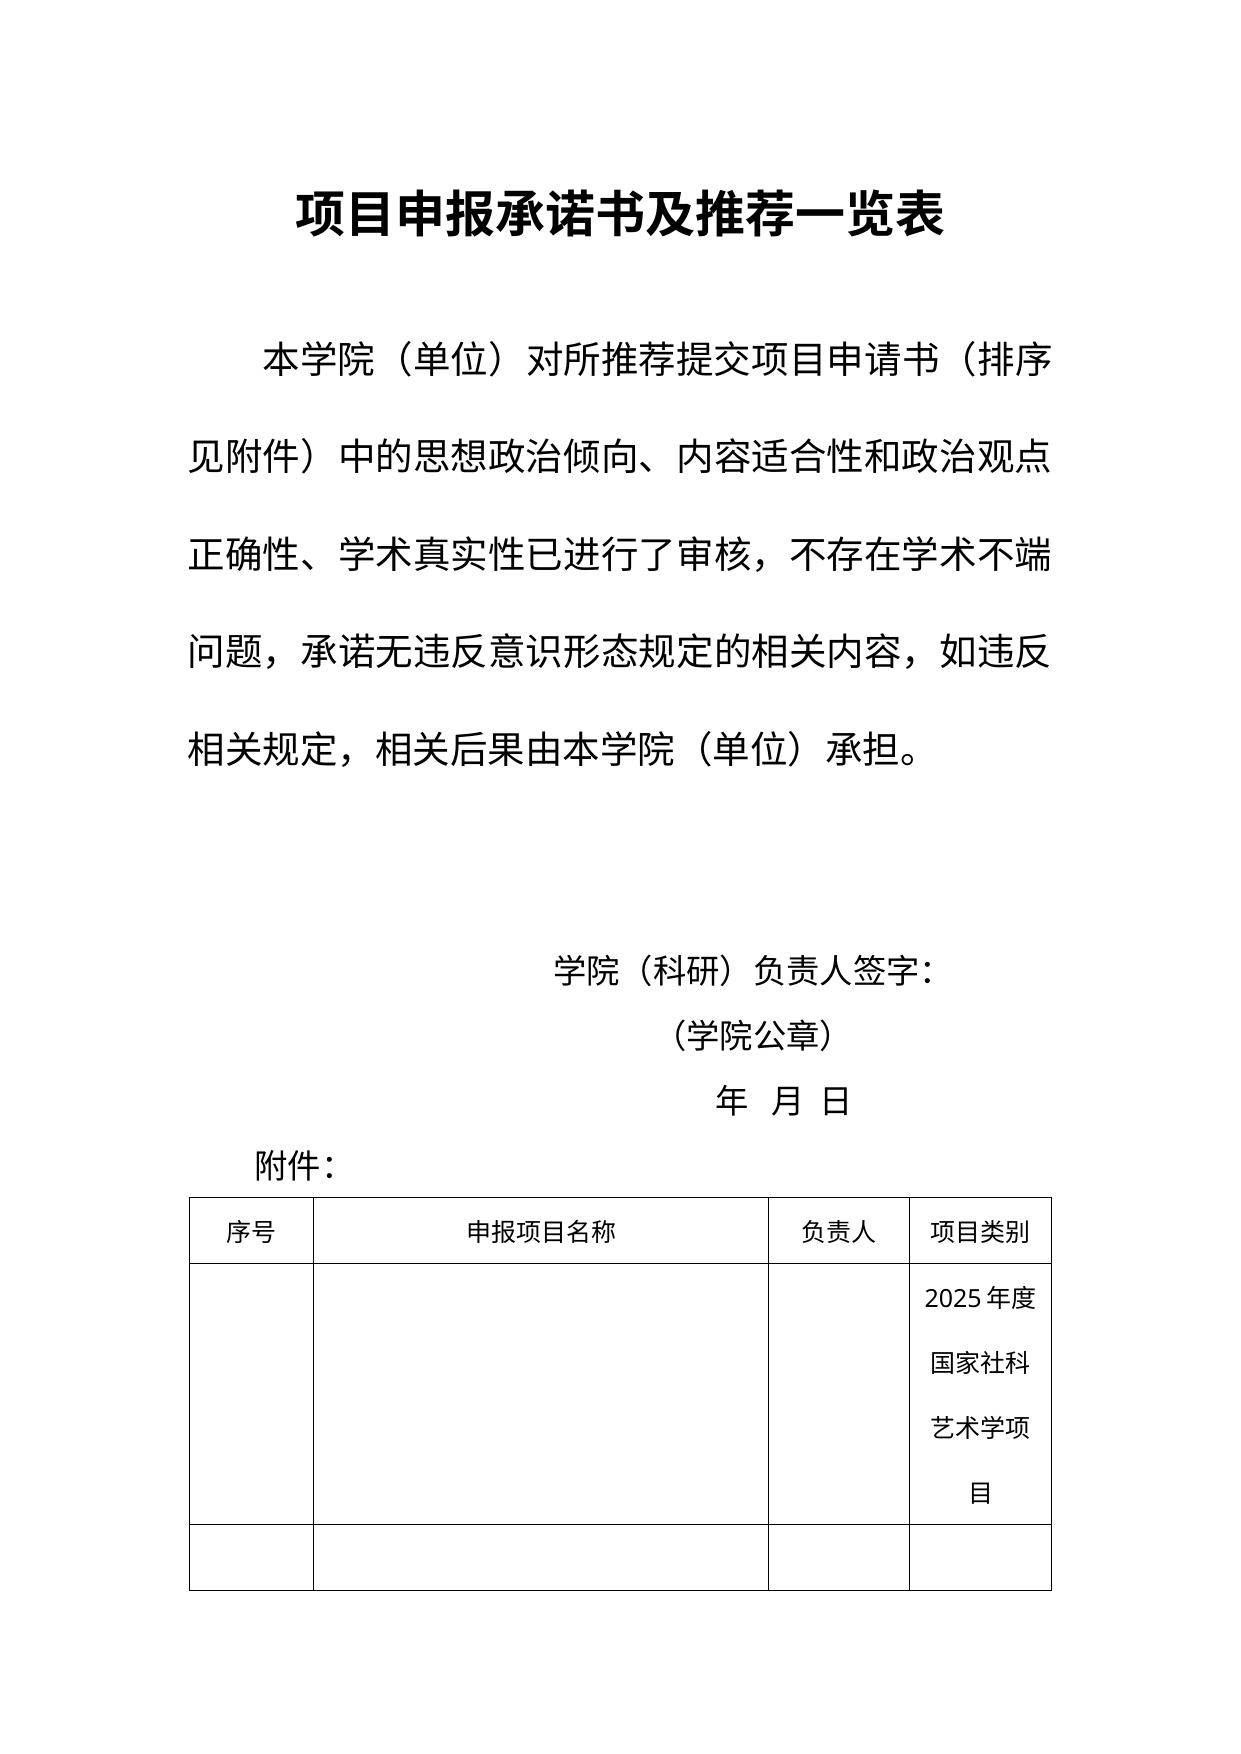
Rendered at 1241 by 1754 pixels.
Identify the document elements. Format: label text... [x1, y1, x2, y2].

table_cell [314, 1264, 768, 1524]
text 本学院（单位）对所推荐提交项目申请书（排序见附件）中的思想政治倾向、内容适合性和政治观点正确性、学术真实性已进行了审核，不存在学术不端问题，承诺无违反意识形态规定的相关内容，如违反相关规定，相关后果由本学院（单位）承担。 [187, 324, 1053, 779]
table_header 申报项目名称 [314, 1198, 768, 1263]
text （学院公章） [187, 1002, 853, 1067]
text 年 月 日 [187, 1067, 853, 1132]
table_header 负责人 [769, 1198, 909, 1263]
table_cell [910, 1525, 1051, 1590]
table_header 项目类别 [910, 1198, 1051, 1263]
table_cell [190, 1264, 313, 1524]
table_cell [314, 1525, 768, 1590]
text 项目申报承诺书及推荐一览表 [187, 162, 1053, 259]
text 附件： [187, 1132, 853, 1197]
table_header 序号 [190, 1198, 313, 1263]
table_cell 2025年度国家社科艺术学项目 [910, 1264, 1051, 1524]
table_cell [769, 1525, 909, 1590]
text 学院（科研）负责人签字： [187, 937, 953, 1002]
table_cell [190, 1525, 313, 1590]
table_cell [769, 1264, 909, 1524]
